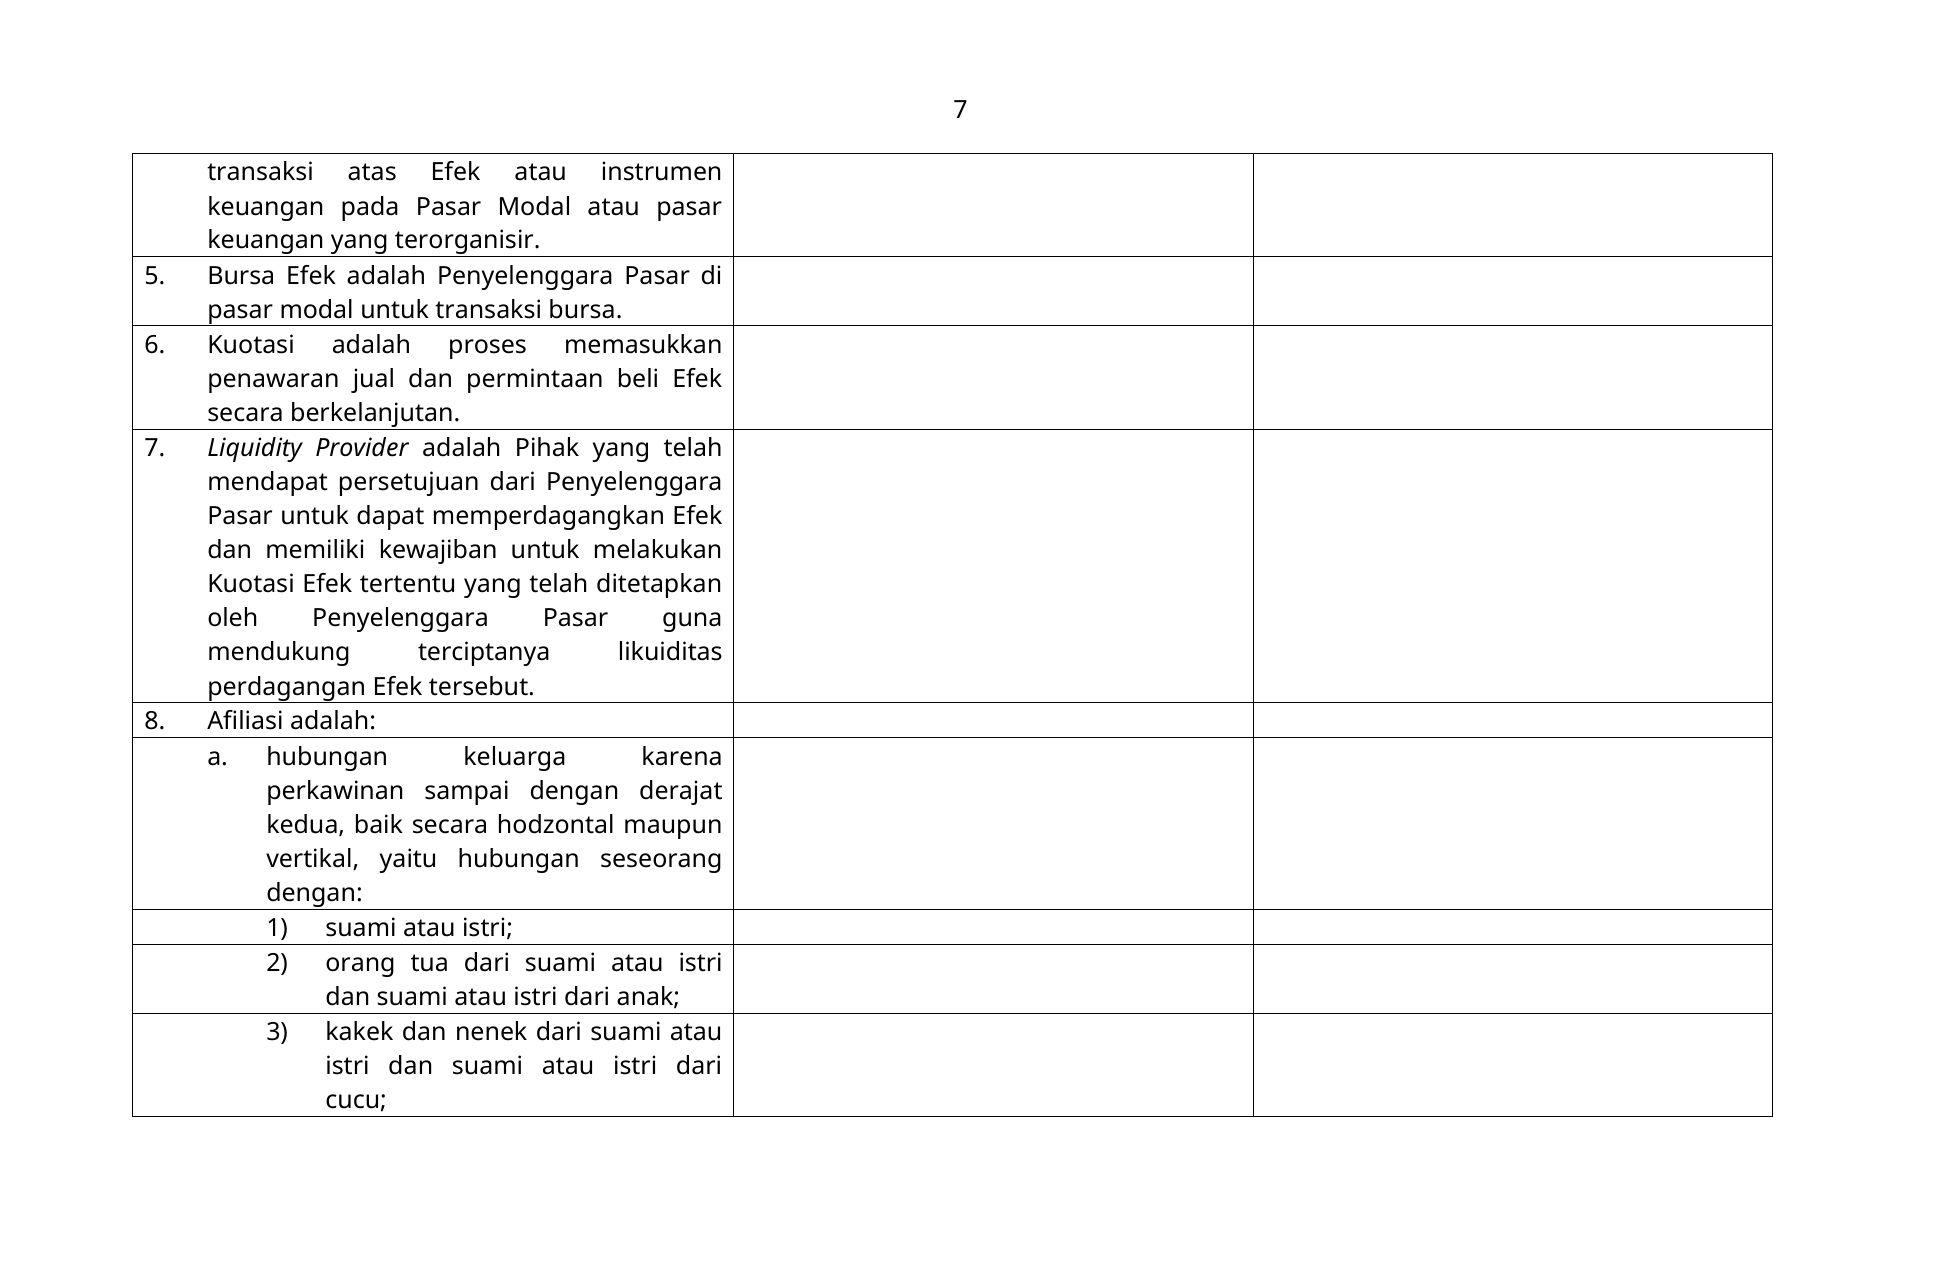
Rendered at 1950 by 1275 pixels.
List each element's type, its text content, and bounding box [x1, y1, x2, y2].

table_cell Afiliasi adalah: [133, 703, 733, 737]
table_cell [734, 910, 1253, 944]
table_cell Liquidity Provider adalah Pihak yang telah mendapat persetujuan dari Penyelenggara Pasar untuk dapat memperdagangkan Efek dan memiliki kewajiban untuk melakukan Kuotasi Efek tertentu yang telah ditetapkan oleh Penyelenggara Pasar guna mendukung terciptanya likuiditas perdagangan Efek tersebut. [133, 430, 733, 702]
table_cell suami atau istri; [133, 910, 733, 944]
table_cell hubungan keluarga karena perkawinan sampai dengan derajat kedua, baik secara hodzontal maupun vertikal, yaitu hubungan seseorang dengan: [133, 738, 733, 909]
table_cell [1254, 1014, 1772, 1116]
table_cell orang tua dari suami atau istri dan suami atau istri dari anak; [133, 945, 733, 1013]
table_cell [734, 945, 1253, 1013]
table_cell [1254, 910, 1772, 944]
table_cell [1254, 945, 1772, 1013]
table_cell [1254, 326, 1772, 429]
table_cell [1254, 703, 1772, 737]
table_cell [734, 1014, 1253, 1116]
table_cell [734, 154, 1253, 256]
table_cell [1254, 154, 1772, 256]
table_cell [133, 154, 733, 256]
table_cell kakek dan nenek dari suami atau istri dan suami atau istri dari cucu; [133, 1014, 733, 1116]
table_cell [734, 703, 1253, 737]
table_cell [734, 257, 1253, 325]
table_cell [1254, 430, 1772, 702]
table_cell [734, 738, 1253, 909]
table_cell Bursa Efek adalah Penyelenggara Pasar di pasar modal untuk transaksi bursa. [133, 257, 733, 325]
table_cell [1254, 257, 1772, 325]
table_cell [734, 430, 1253, 702]
table_cell [1254, 738, 1772, 909]
table_cell Kuotasi adalah proses memasukkan penawaran jual dan permintaan beli Efek secara berkelanjutan. [133, 326, 733, 429]
table_cell [734, 326, 1253, 429]
